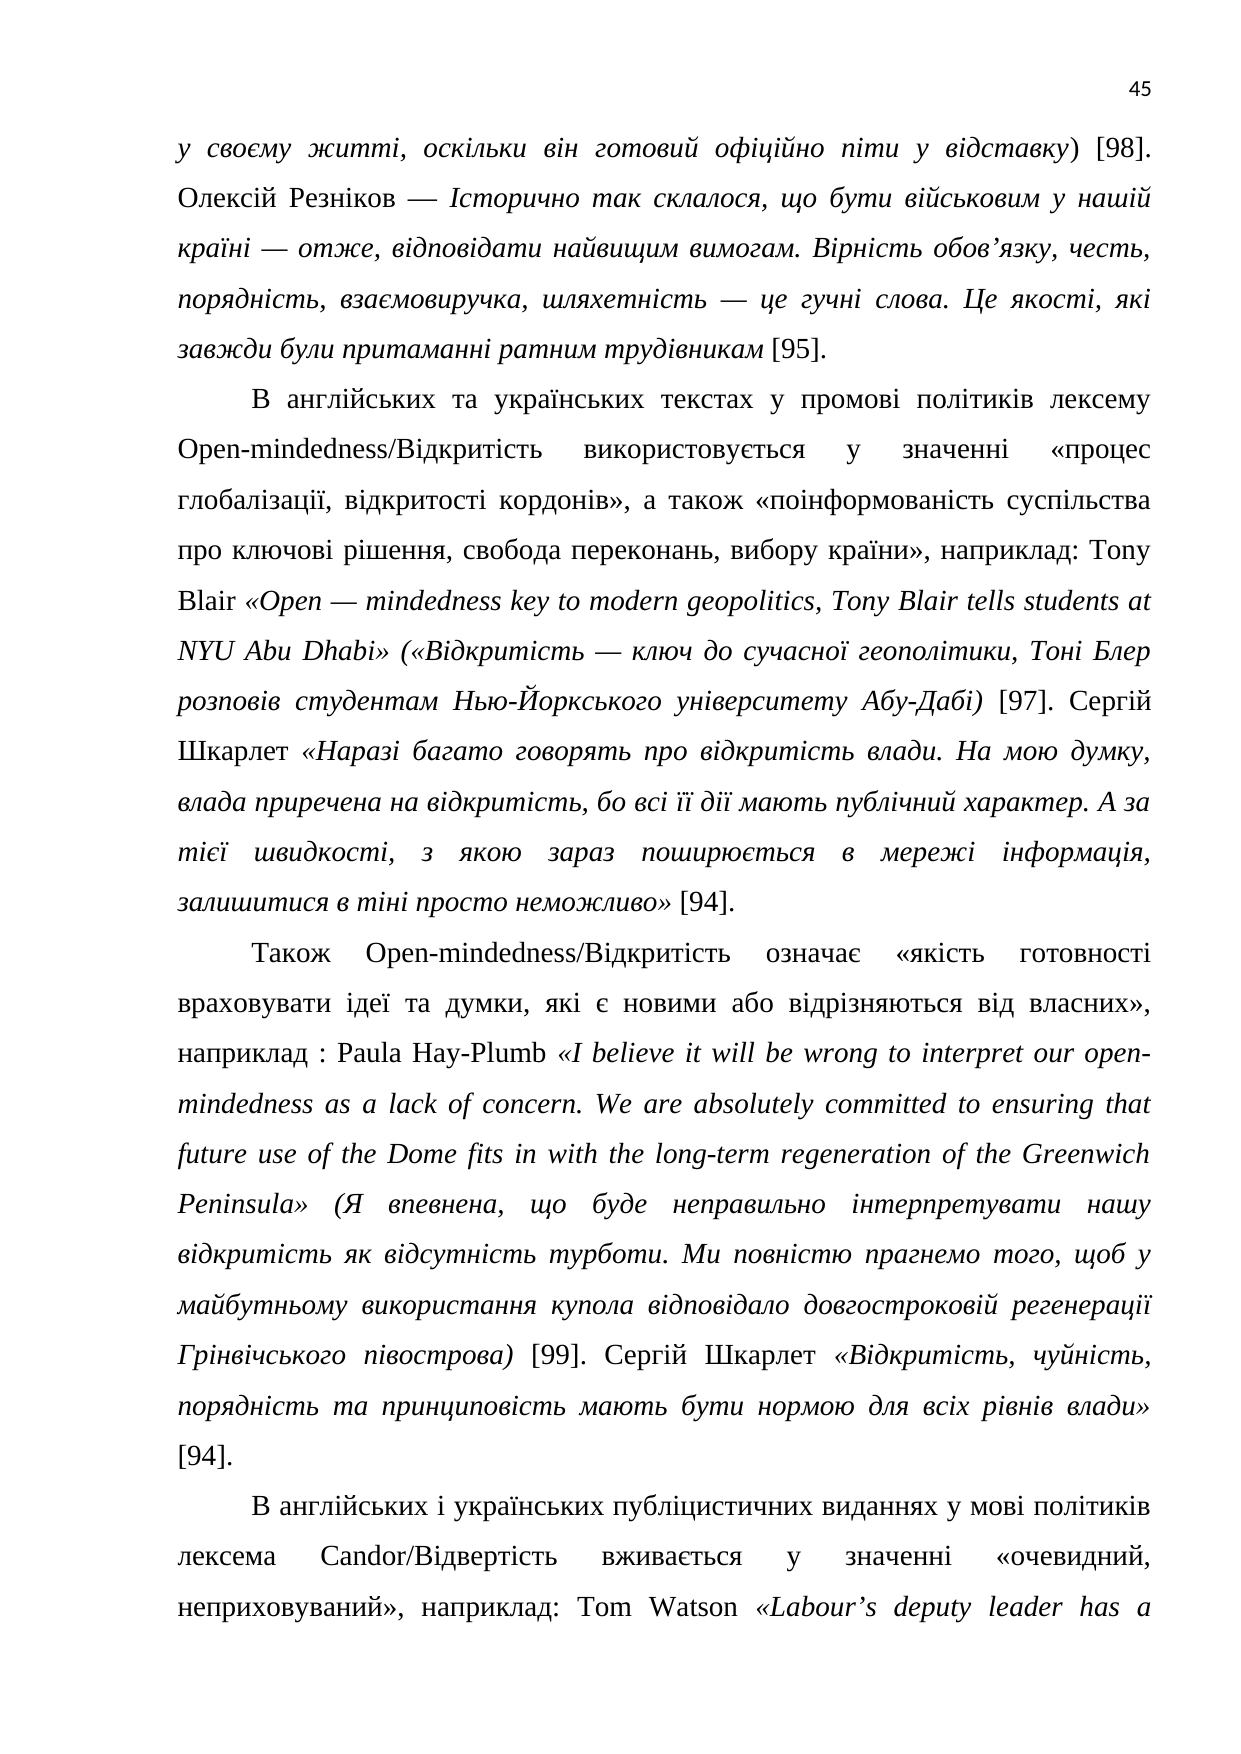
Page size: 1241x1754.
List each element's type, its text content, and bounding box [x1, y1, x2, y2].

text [177, 130, 1152, 364]
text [177, 1488, 1152, 1622]
text Також Open-mindedness/Відкритість означає «якість готовності враховувати ідеї та думки, які є новими або відрізняються від власних», наприклад : Paula Hay-Plumb «I believe it will be wrong to interpret our open-mindedness as a lack of concern. We are absolutely committed to ensuring that future use of the Dome fits in with the long-term regeneration of the Greenwich Peninsula» (Я впевнена, що буде неправильно інтерпретувати нашу відкритість як відсутність турботи. Ми повністю прагнемо того, щоб у майбутньому використання купола відповідало довгостроковій регенерації Грінвічського півострова) [99]. Сергій Шкарлет «Відкритість, чуйність, порядність та принциповість мають бути нормою для всіх рівнів влади» [94]. [177, 935, 1152, 1471]
text В англійських та українських текстах у промові політиків лексему Open-mindedness/Відкритість використовується у значенні «процес глобалізації, відкритості кордонів», а також «поінформованість суспільства про ключові рішення, свобода переконань, вибору країни», наприклад: Tony Blair «Open — mindedness key to modern geopolitics, Tony Blair tells students at NYU Abu Dhabi» («Відкритість — ключ до сучасної геополітики, Тоні Блер розповів студентам Нью-Йоркського університету Абу-Дабі) [97]. Сергій Шкарлет «Наразі багато говорять про відкритість влади. На мою думку, влада приречена на відкритість, бо всі її дії мають публічний характер. А за тієї швидкості, з якою зараз поширюється в мережі інформація, залишитися в тіні просто неможливо» [94]. [177, 381, 1152, 918]
